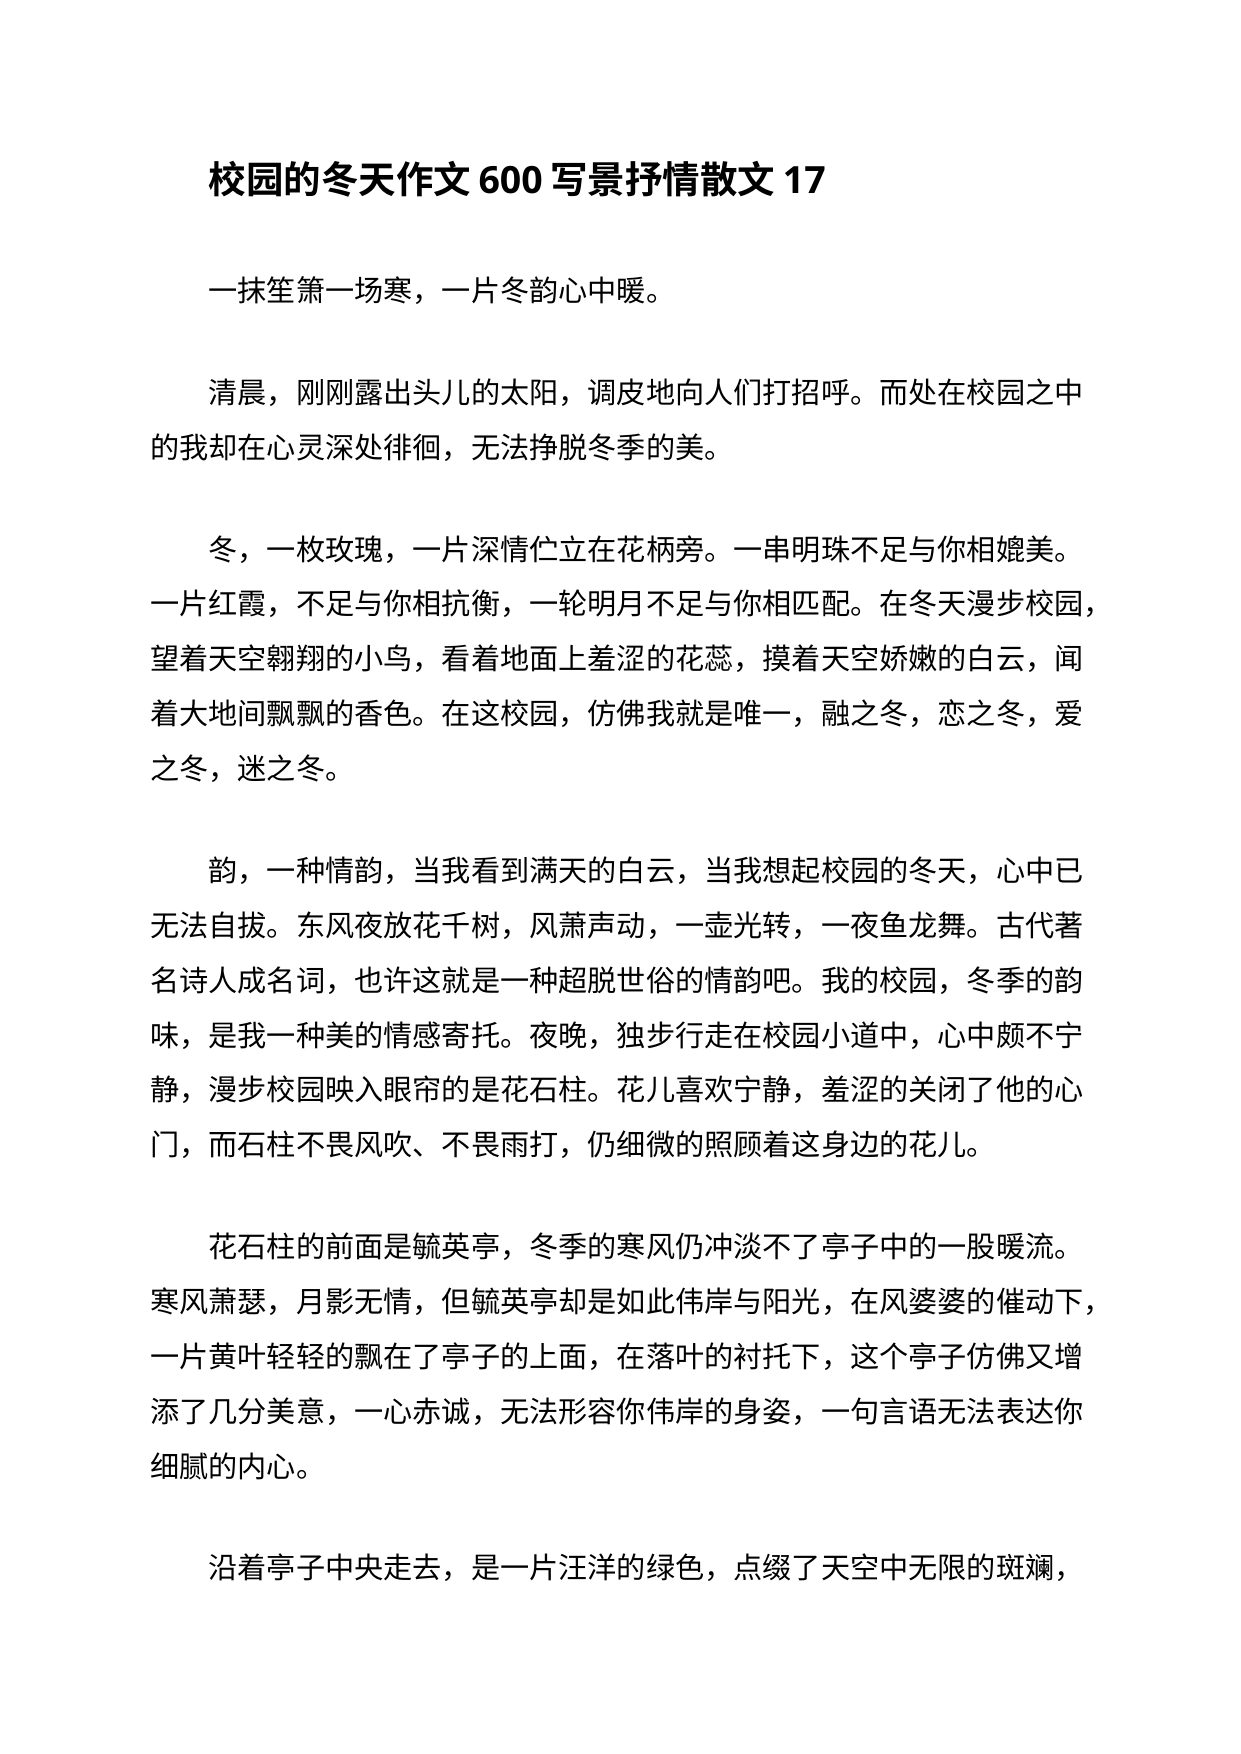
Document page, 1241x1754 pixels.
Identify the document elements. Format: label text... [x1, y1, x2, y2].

text 冬，一枚玫瑰，一片深情伫立在花柄旁。一串明珠不足与你相媲美。一片红霞，不足与你相抗衡，一轮明月不足与你相匹配。在冬天漫步校园，望着天空翱翔的小鸟，看着地面上羞涩的花蕊，摸着天空娇嫩的白云，闻着大地间飘飘的香色。在这校园，仿佛我就是唯一，融之冬，恋之冬，爱之冬，迷之冬。 [150, 526, 1090, 788]
text 花石柱的前面是毓英亭，冬季的寒风仍冲淡不了亭子中的一股暖流。寒风萧瑟，月影无情，但毓英亭却是如此伟岸与阳光，在风婆婆的催动下，一片黄叶轻轻的飘在了亭子的上面，在落叶的衬托下，这个亭子仿佛又增添了几分美意，一心赤诚，无法形容你伟岸的身姿，一句言语无法表达你细腻的内心。 [150, 1224, 1090, 1486]
text 韵，一种情韵，当我看到满天的白云，当我想起校园的冬天，心中已无法自拔。东风夜放花千树，风萧声动，一壶光转，一夜鱼龙舞。古代著名诗人成名词，也许这就是一种超脱世俗的情韵吧。我的校园，冬季的韵味，是我一种美的情感寄托。夜晚，独步行走在校园小道中，心中颇不宁静，漫步校园映入眼帘的是花石柱。花儿喜欢宁静，羞涩的关闭了他的心门，而石柱不畏风吹、不畏雨打，仍细微的照顾着这身边的花儿。 [150, 847, 1090, 1164]
text 一抹笙箫一场寒，一片冬韵心中暖。 [150, 268, 1090, 310]
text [150, 1545, 1090, 1587]
text 清晨，刚刚露出头儿的太阳，调皮地向人们打招呼。而处在校园之中的我却在心灵深处徘徊，无法挣脱冬季的美。 [150, 369, 1090, 467]
text 校园的冬天作文600写景抒情散文17 [150, 150, 1090, 204]
